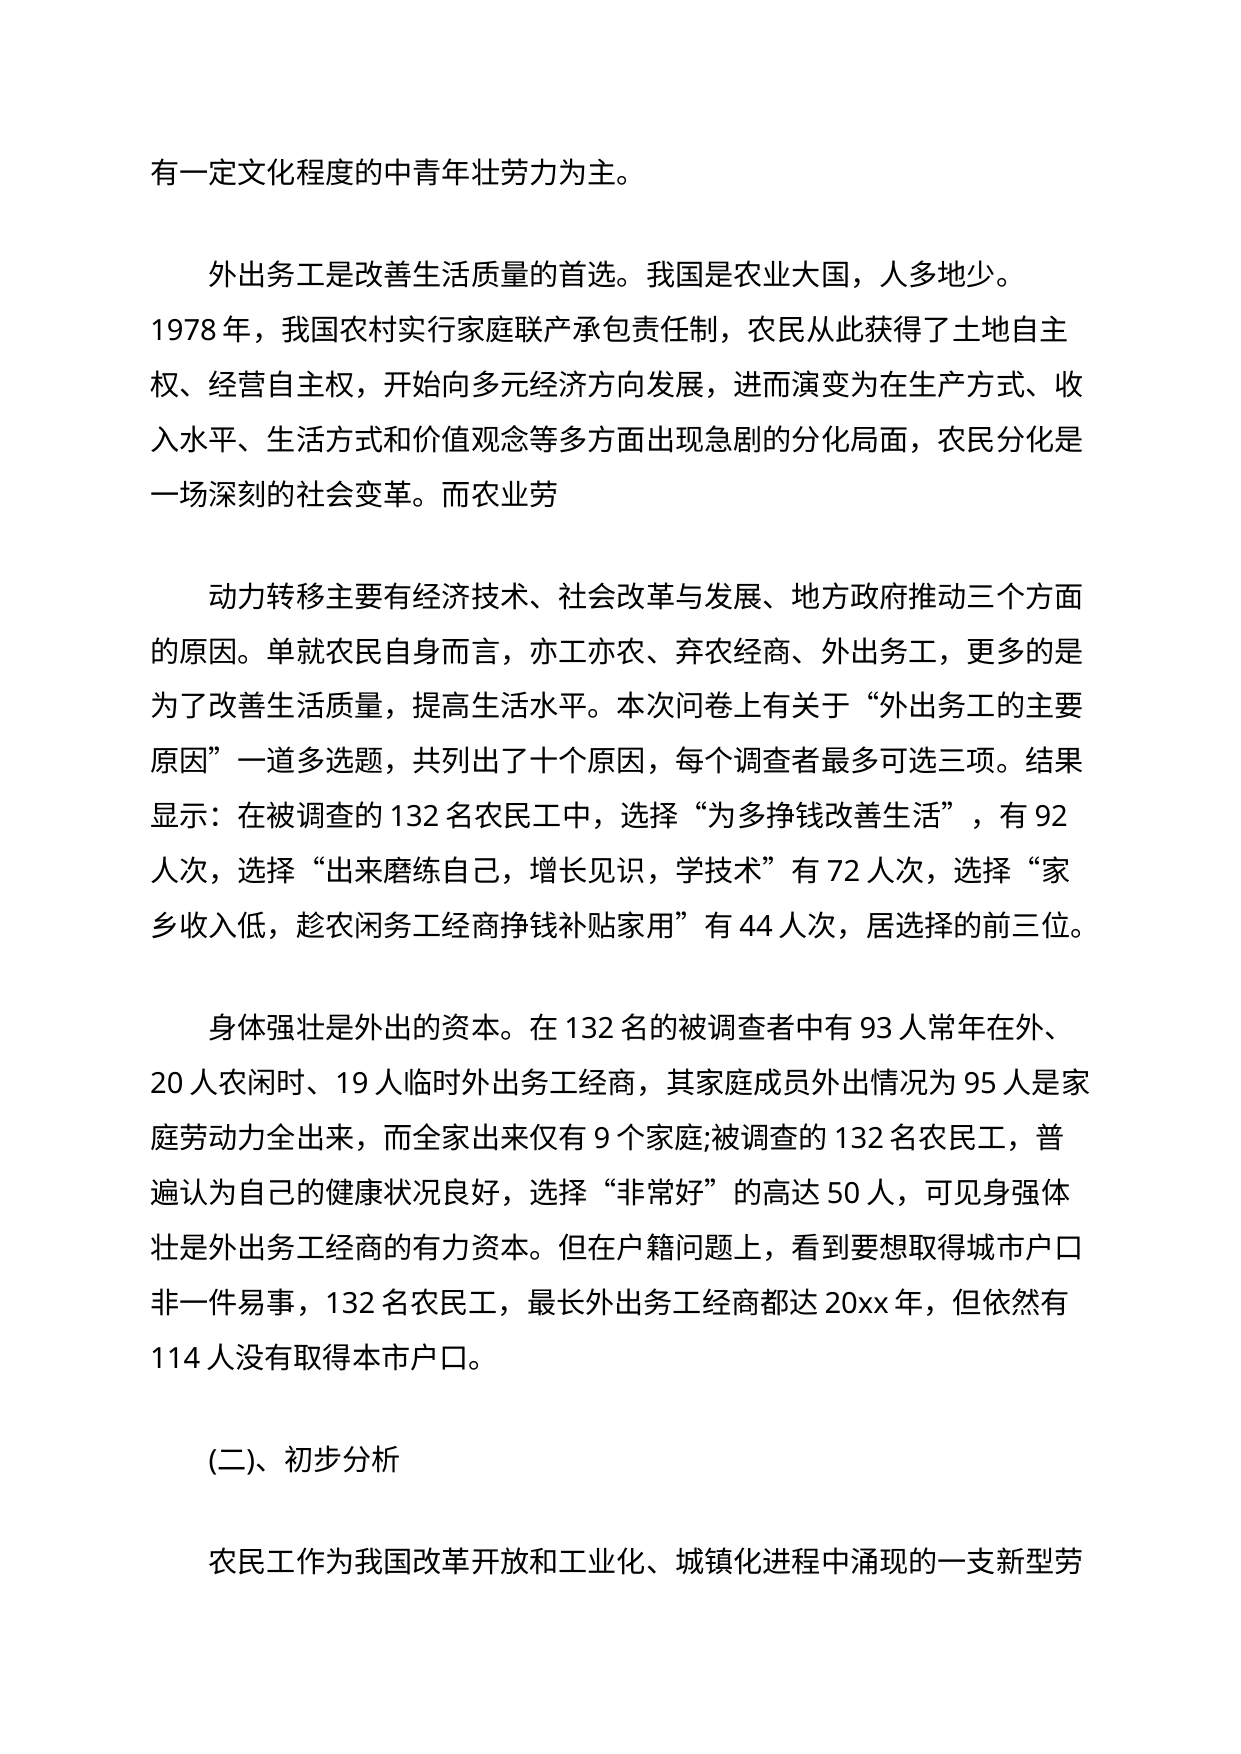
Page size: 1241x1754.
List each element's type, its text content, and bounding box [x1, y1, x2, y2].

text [150, 150, 1090, 192]
text 外出务工是改善生活质量的首选。我国是农业大国，人多地少。1978年，我国农村实行家庭联产承包责任制，农民从此获得了土地自主权、经营自主权，开始向多元经济方向发展，进而演变为在生产方式、收入水平、生活方式和价值观念等多方面出现急剧的分化局面，农民分化是一场深刻的社会变革。而农业劳 [150, 252, 1090, 514]
text 身体强壮是外出的资本。在132名的被调查者中有93人常年在外、20人农闲时、19人临时外出务工经商，其家庭成员外出情况为95人是家庭劳动力全出来，而全家出来仅有9个家庭;被调查的132名农民工，普遍认为自己的健康状况良好，选择“非常好”的高达50人，可见身强体壮是外出务工经商的有力资本。但在户籍问题上，看到要想取得城市户口非一件易事，132名农民工，最长外出务工经商都达20xx年，但依然有114人没有取得本市户口。 [150, 1005, 1090, 1377]
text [150, 1539, 1090, 1581]
text 动力转移主要有经济技术、社会改革与发展、地方政府推动三个方面的原因。单就农民自身而言，亦工亦农、弃农经商、外出务工，更多的是为了改善生活质量，提高生活水平。本次问卷上有关于“外出务工的主要原因”一道多选题，共列出了十个原因，每个调查者最多可选三项。结果显示：在被调查的132名农民工中，选择“为多挣钱改善生活”，有92人次，选择“出来磨练自己，增长见识，学技术”有72人次，选择“家乡收入低，趁农闲务工经商挣钱补贴家用”有44人次，居选择的前三位。 [150, 573, 1090, 945]
text (二)、初步分析 [150, 1437, 1090, 1479]
